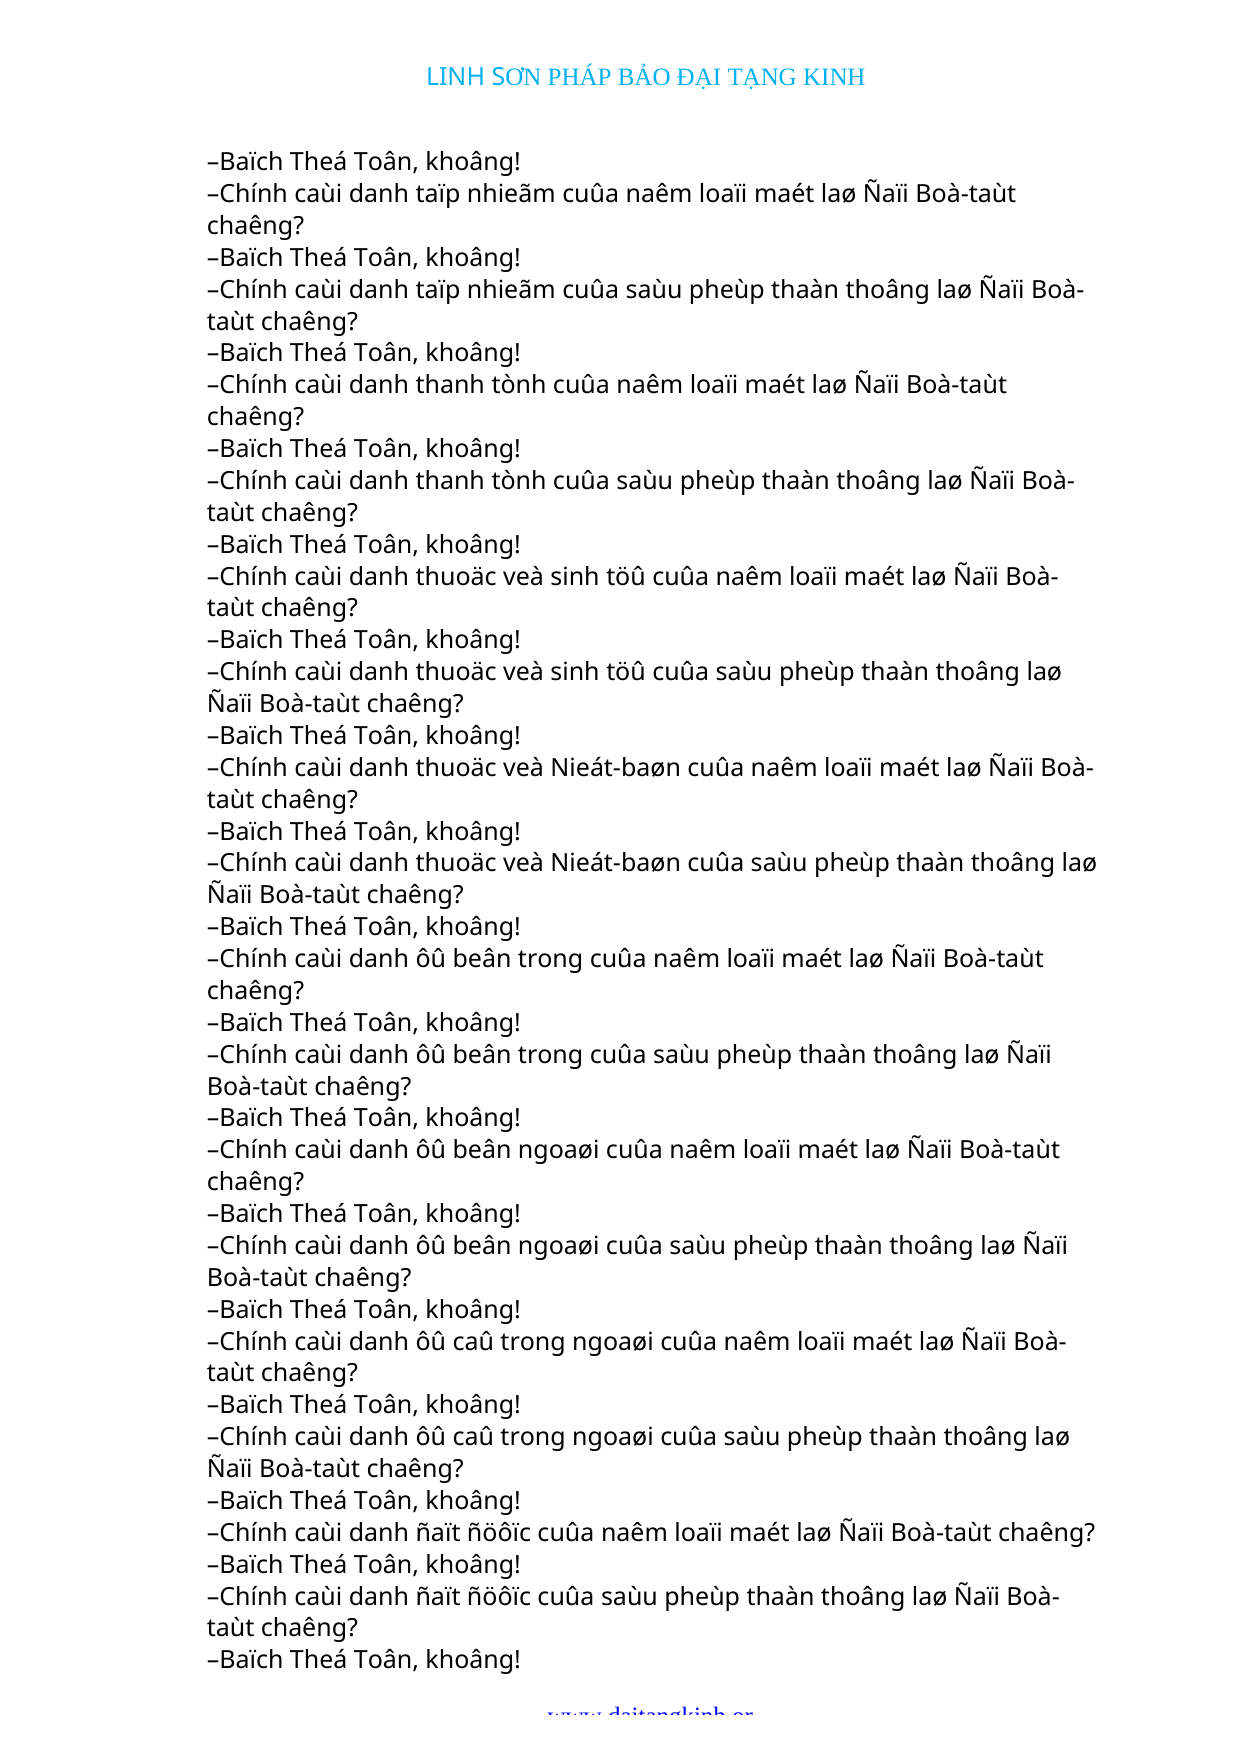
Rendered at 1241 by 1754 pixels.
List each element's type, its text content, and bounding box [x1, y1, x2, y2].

text –Baïch Theá Toân, khoâng! [207, 241, 1105, 273]
text –Chính caùi danh ôû beân ngoaøi cuûa saùu pheùp thaàn thoâng laø Ñaïi Boà-taùt chaêng? [207, 1229, 1105, 1293]
text –Baïch Theá Toân, khoâng! [207, 1388, 1105, 1420]
text –Baïch Theá Toân, khoâng! [207, 1548, 1105, 1579]
text –Baïch Theá Toân, khoâng! [207, 910, 1105, 942]
text –Chính caùi danh thuoäc veà Nieát-baøn cuûa naêm loaïi maét laø Ñaïi Boà-taùt chaêng? [207, 751, 1105, 814]
text –Baïch Theá Toân, khoâng! [207, 1643, 1105, 1675]
text –Chính caùi danh thuoäc veà sinh töû cuûa saùu pheùp thaàn thoâng laø Ñaïi Boà-taùt chaêng? [207, 655, 1105, 719]
text –Baïch Theá Toân, khoâng! [207, 1006, 1105, 1038]
text –Baïch Theá Toân, khoâng! [207, 719, 1105, 751]
text –Baïch Theá Toân, khoâng! [207, 528, 1105, 559]
text –Baïch Theá Toân, khoâng! [207, 432, 1105, 464]
text –Chính caùi danh ñaït ñöôïc cuûa naêm loaïi maét laø Ñaïi Boà-taùt chaêng? [207, 1516, 1105, 1548]
text –Chính caùi danh ôû beân ngoaøi cuûa naêm loaïi maét laø Ñaïi Boà-taùt chaêng? [207, 1133, 1105, 1197]
text –Baïch Theá Toân, khoâng! [207, 145, 1105, 177]
text –Baïch Theá Toân, khoâng! [207, 1484, 1105, 1516]
text –Chính caùi danh thanh tònh cuûa saùu pheùp thaàn thoâng laø Ñaïi Boà-taùt chaêng? [207, 464, 1105, 528]
text –Baïch Theá Toân, khoâng! [207, 623, 1105, 655]
text –Chính caùi danh ñaït ñöôïc cuûa saùu pheùp thaàn thoâng laø Ñaïi Boà-taùt chaêng? [207, 1579, 1105, 1643]
text –Baïch Theá Toân, khoâng! [207, 1293, 1105, 1324]
text –Baïch Theá Toân, khoâng! [207, 814, 1105, 846]
text –Baïch Theá Toân, khoâng! [207, 1197, 1105, 1229]
text –Chính caùi danh taïp nhieãm cuûa naêm loaïi maét laø Ñaïi Boà-taùt chaêng? [207, 177, 1105, 241]
text –Chính caùi danh ôû beân trong cuûa naêm loaïi maét laø Ñaïi Boà-taùt chaêng? [207, 942, 1105, 1006]
text –Chính caùi danh thuoäc veà sinh töû cuûa naêm loaïi maét laø Ñaïi Boà-taùt chaêng? [207, 559, 1105, 623]
text –Chính caùi danh thanh tònh cuûa naêm loaïi maét laø Ñaïi Boà-taùt chaêng? [207, 368, 1105, 432]
text –Chính caùi danh ôû caû trong ngoaøi cuûa naêm loaïi maét laø Ñaïi Boà-taùt chaêng? [207, 1324, 1105, 1388]
text –Baïch Theá Toân, khoâng! [207, 336, 1105, 368]
text –Baïch Theá Toân, khoâng! [207, 1101, 1105, 1133]
text –Chính caùi danh ôû caû trong ngoaøi cuûa saùu pheùp thaàn thoâng laø Ñaïi Boà-taùt chaêng? [207, 1420, 1105, 1484]
text –Chính caùi danh thuoäc veà Nieát-baøn cuûa saùu pheùp thaàn thoâng laø Ñaïi Boà-taùt chaêng? [207, 846, 1105, 910]
text –Chính caùi danh ôû beân trong cuûa saùu pheùp thaàn thoâng laø Ñaïi Boà-taùt chaêng? [207, 1038, 1105, 1101]
text –Chính caùi danh taïp nhieãm cuûa saùu pheùp thaàn thoâng laø Ñaïi Boà-taùt chaêng? [207, 273, 1105, 336]
